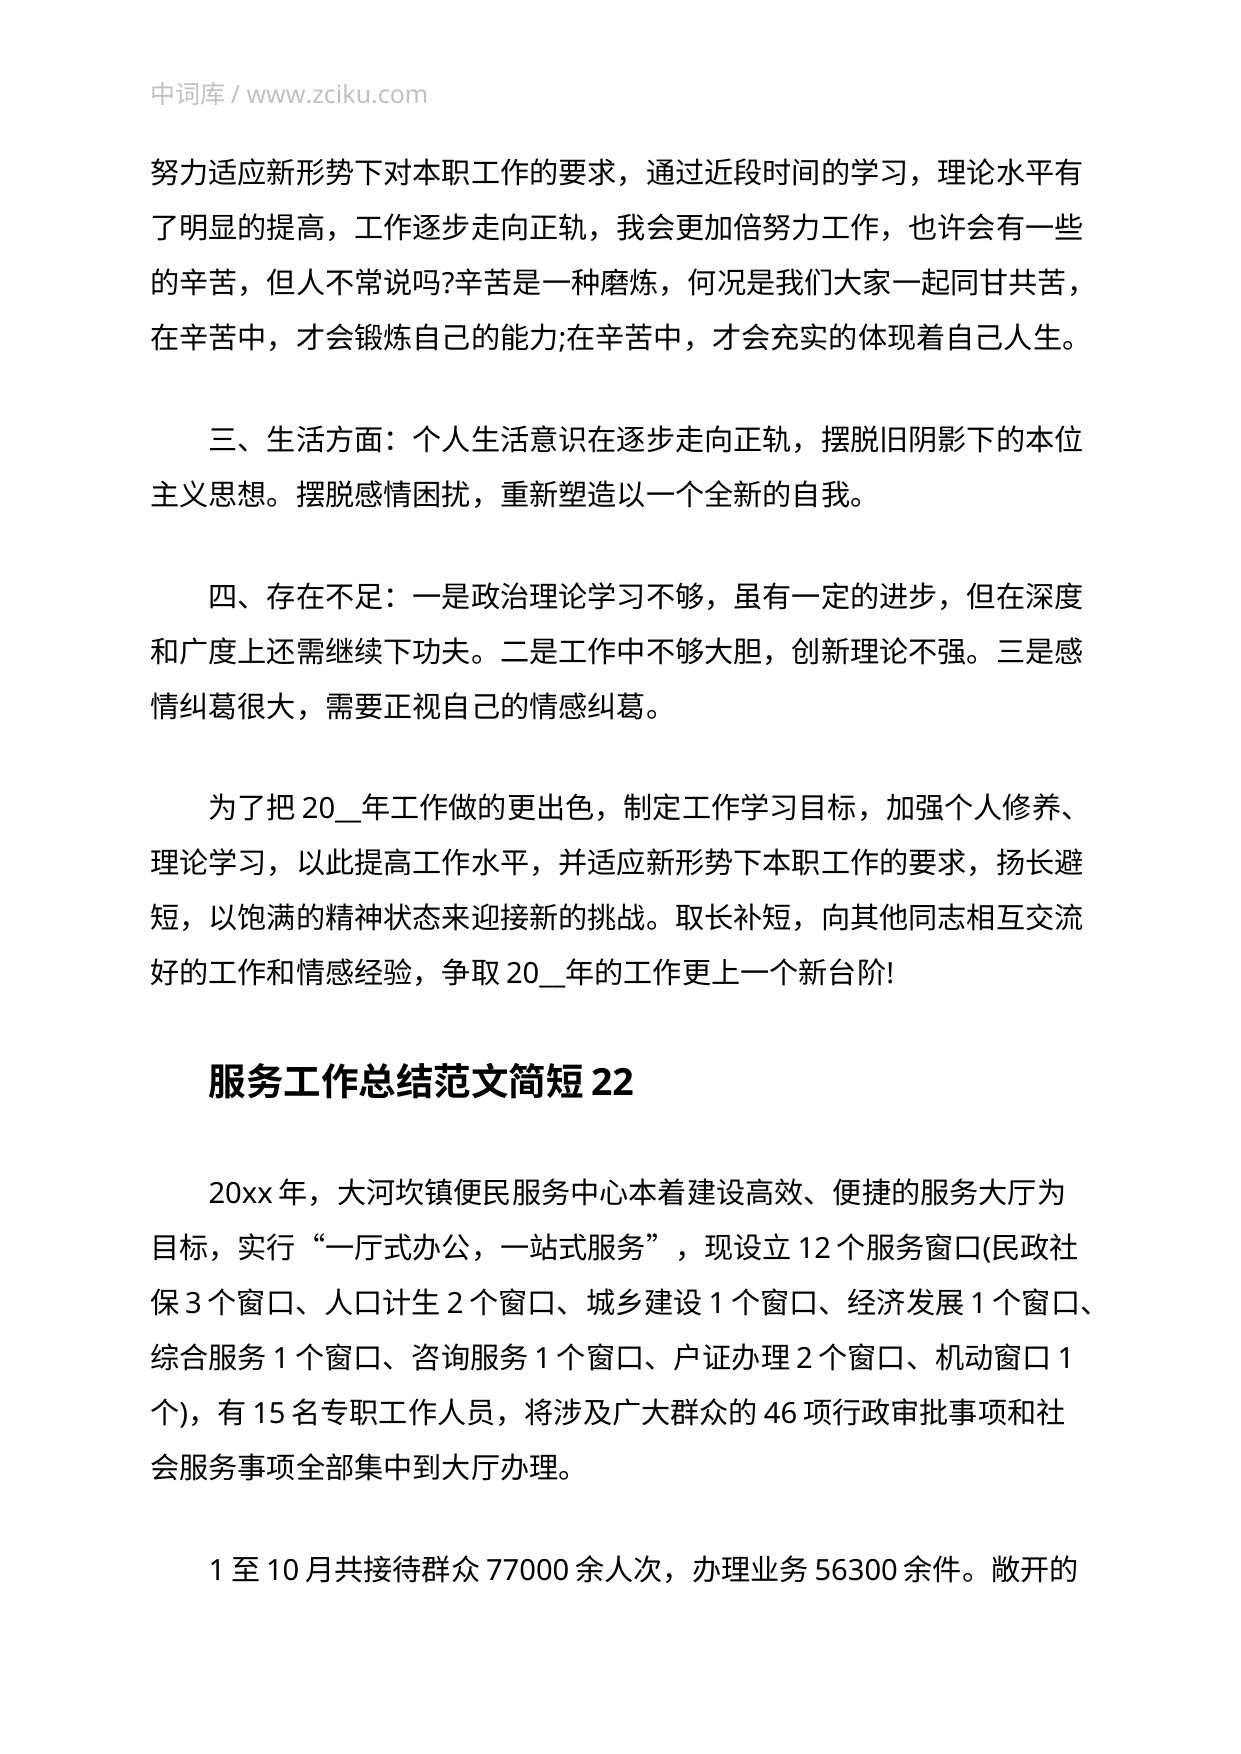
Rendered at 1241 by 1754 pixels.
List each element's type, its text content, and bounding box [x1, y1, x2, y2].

text 四、存在不足：一是政治理论学习不够，虽有一定的进步，但在深度和广度上还需继续下功夫。二是工作中不够大胆，创新理论不强。三是感情纠葛很大，需要正视自己的情感纠葛。 [150, 573, 1090, 726]
text 服务工作总结范文简短22 [150, 1052, 1090, 1106]
text 为了把20__年工作做的更出色，制定工作学习目标，加强个人修养、理论学习，以此提高工作水平，并适应新形势下本职工作的要求，扬长避短，以饱满的精神状态来迎接新的挑战。取长补短，向其他同志相互交流好的工作和情感经验，争取20__年的工作更上一个新台阶! [150, 785, 1090, 992]
text 20xx年，大河坎镇便民服务中心本着建设高效、便捷的服务大厅为目标，实行“一厅式办公，一站式服务”，现设立12个服务窗口(民政社保3个窗口、人口计生2个窗口、城乡建设1个窗口、经济发展1个窗口、综合服务1个窗口、咨询服务1个窗口、户证办理2个窗口、机动窗口1个)，有15名专职工作人员，将涉及广大群众的46项行政审批事项和社会服务事项全部集中到大厅办理。 [150, 1169, 1090, 1487]
text 三、生活方面：个人生活意识在逐步走向正轨，摆脱旧阴影下的本位主义思想。摆脱感情困扰，重新塑造以一个全新的自我。 [150, 417, 1090, 514]
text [150, 1546, 1090, 1588]
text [150, 150, 1090, 357]
